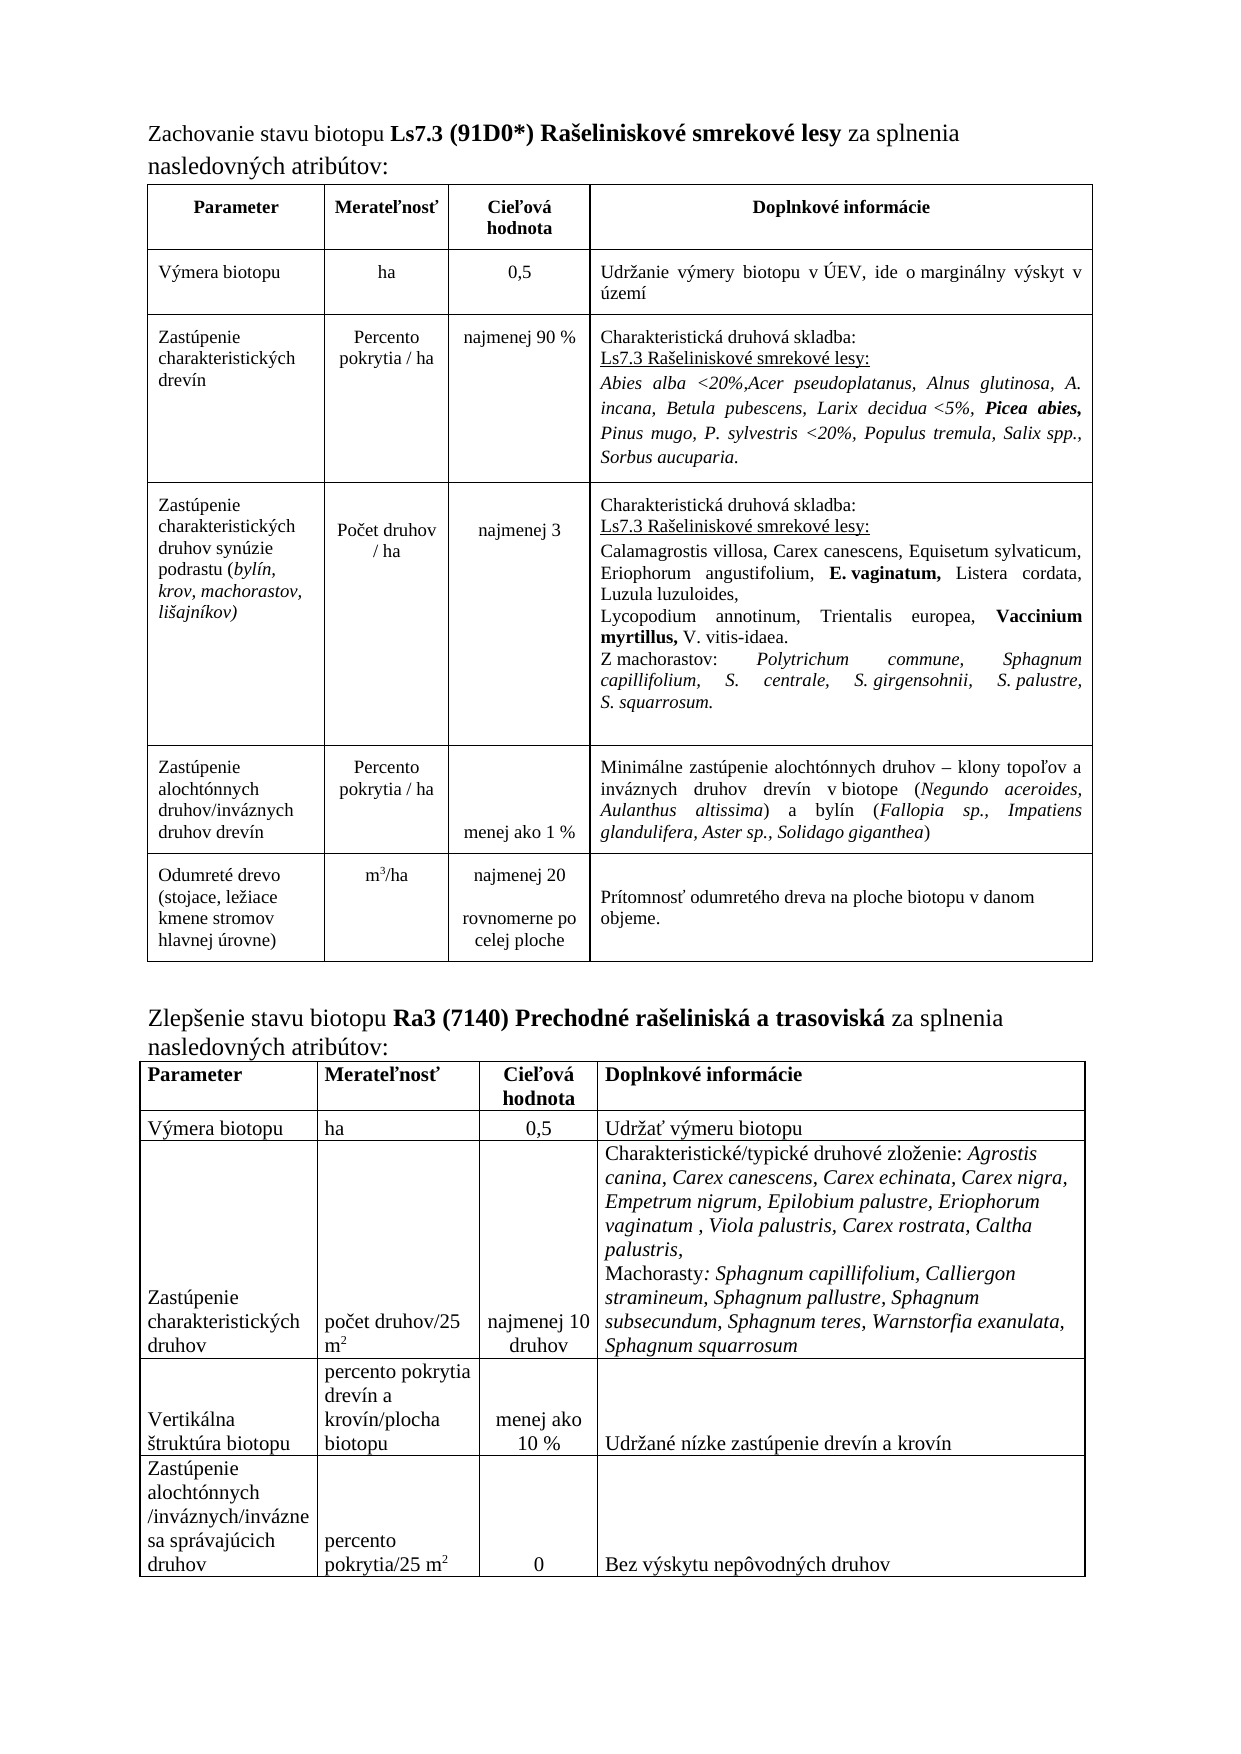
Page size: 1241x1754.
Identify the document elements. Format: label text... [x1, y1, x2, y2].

table_cell ha [318, 1111, 479, 1140]
text Zlepšenie stavu biotopu Ra3 (7140) Prechodné rašeliniská a trasoviská za splnenia nasledovných atribútov: [148, 1003, 1092, 1061]
table_cell Udržané nízke zastúpenie drevín a krovín [598, 1359, 1084, 1455]
table_header Parameter [148, 185, 324, 249]
table_cell menej ako 1 % [449, 746, 589, 853]
table_cell najmenej 90 % [449, 315, 589, 482]
table_header Cieľová hodnota [449, 185, 589, 249]
table_header Merateľnosť [325, 185, 448, 249]
table_header Doplnkové informácie [591, 185, 1092, 249]
table_cell percento pokrytia/25 m2 [318, 1456, 479, 1576]
table_header Merateľnosť [318, 1062, 479, 1110]
table_cell 0,5 [480, 1111, 597, 1140]
table_cell Odumreté drevo (stojace, ležiace kmene stromov hlavnej úrovne) [148, 854, 324, 961]
table_cell Percento pokrytia / ha [325, 746, 448, 853]
table_cell Bez výskytu nepôvodných druhov [598, 1456, 1084, 1576]
table_cell Percento pokrytia / ha [325, 315, 448, 482]
text Zachovanie stavu biotopu Ls7.3 (91D0*) Rašeliniskové smrekové lesy za splnenia nasledovných atribútov: [148, 118, 1092, 180]
table_cell Charakteristická druhová skladba: Ls7.3 Rašeliniskové smrekové lesy: Calamagrostis villosa, Carex canescens, Equisetum sylvaticum, Eriophorum angustifolium, E. vaginatum, Listera cordata, Luzula luzuloides, Lycopodium annotinum, Trientalis europea, Vaccinium myrtillus, V. vitis-idaea. Z machorastov: Polytrichum commune, Sphagnum capillifolium, S. centrale, S. girgensohnii, S. palustre, S. squarrosum. [591, 483, 1092, 744]
table_cell Zastúpenie charakteristických druhov synúzie podrastu (bylín, krov, machorastov, lišajníkov) [148, 483, 324, 744]
table_cell 0 [480, 1456, 597, 1576]
table_cell Výmera biotopu [141, 1111, 317, 1140]
table_cell Charakteristické/typické druhové zloženie: Agrostis canina, Carex canescens, Carex echinata, Carex nigra, Empetrum nigrum, Epilobium palustre, Eriophorum vaginatum , Viola palustris, Carex rostrata, Caltha palustris, Machorasty: Sphagnum capillifolium, Calliergon stramineum, Sphagnum pallustre, Sphagnum subsecundum, Sphagnum teres, Warnstorfia exanulata, Sphagnum squarrosum [598, 1141, 1084, 1357]
table_cell Vertikálna štruktúra biotopu [141, 1359, 317, 1455]
table_cell 0,5 [449, 250, 589, 314]
table_header Doplnkové informácie [598, 1062, 1084, 1110]
table_cell najmenej 20 rovnomerne po celej ploche [449, 854, 589, 961]
table_cell Výmera biotopu [148, 250, 324, 314]
table_cell Prítomnosť odumretého dreva na ploche biotopu v danom objeme. [591, 854, 1092, 961]
table_cell Zastúpenie alochtónnych druhov/inváznych druhov drevín [148, 746, 324, 853]
table_cell počet druhov/25 m2 [318, 1141, 479, 1357]
table_cell Udržanie výmery biotopu v ÚEV, ide o marginálny výskyt v území [591, 250, 1092, 314]
table_cell Zastúpenie charakteristických drevín [148, 315, 324, 482]
table_cell Zastúpenie alochtónnych /inváznych/invázne sa správajúcich druhov [141, 1456, 317, 1576]
table_cell Minimálne zastúpenie alochtónnych druhov – klony topoľov a inváznych druhov drevín v biotope (Negundo aceroides, Aulanthus altissima) a bylín (Fallopia sp., Impatiens glandulifera, Aster sp., Solidago giganthea) [591, 746, 1092, 853]
table_cell najmenej 3 [449, 483, 589, 744]
table_cell m3/ha [325, 854, 448, 961]
table_cell percento pokrytia drevín a krovín/plocha biotopu [318, 1359, 479, 1455]
table_header Cieľová hodnota [480, 1062, 597, 1110]
table_cell ha [325, 250, 448, 314]
table_cell Počet druhov / ha [325, 483, 448, 744]
table_cell Charakteristická druhová skladba: Ls7.3 Rašeliniskové smrekové lesy: Abies alba <20%,Acer pseudoplatanus, Alnus glutinosa, A. incana, Betula pubescens, Larix decidua <5%, Picea abies, Pinus mugo, P. sylvestris <20%, Populus tremula, Salix spp., Sorbus aucuparia. [591, 315, 1092, 482]
table_cell Udržať výmeru biotopu [598, 1111, 1084, 1140]
table_header Parameter [141, 1062, 317, 1110]
table_cell najmenej 10 druhov [480, 1141, 597, 1357]
table_cell Zastúpenie charakteristických druhov [141, 1141, 317, 1357]
table_cell menej ako 10 % [480, 1359, 597, 1455]
